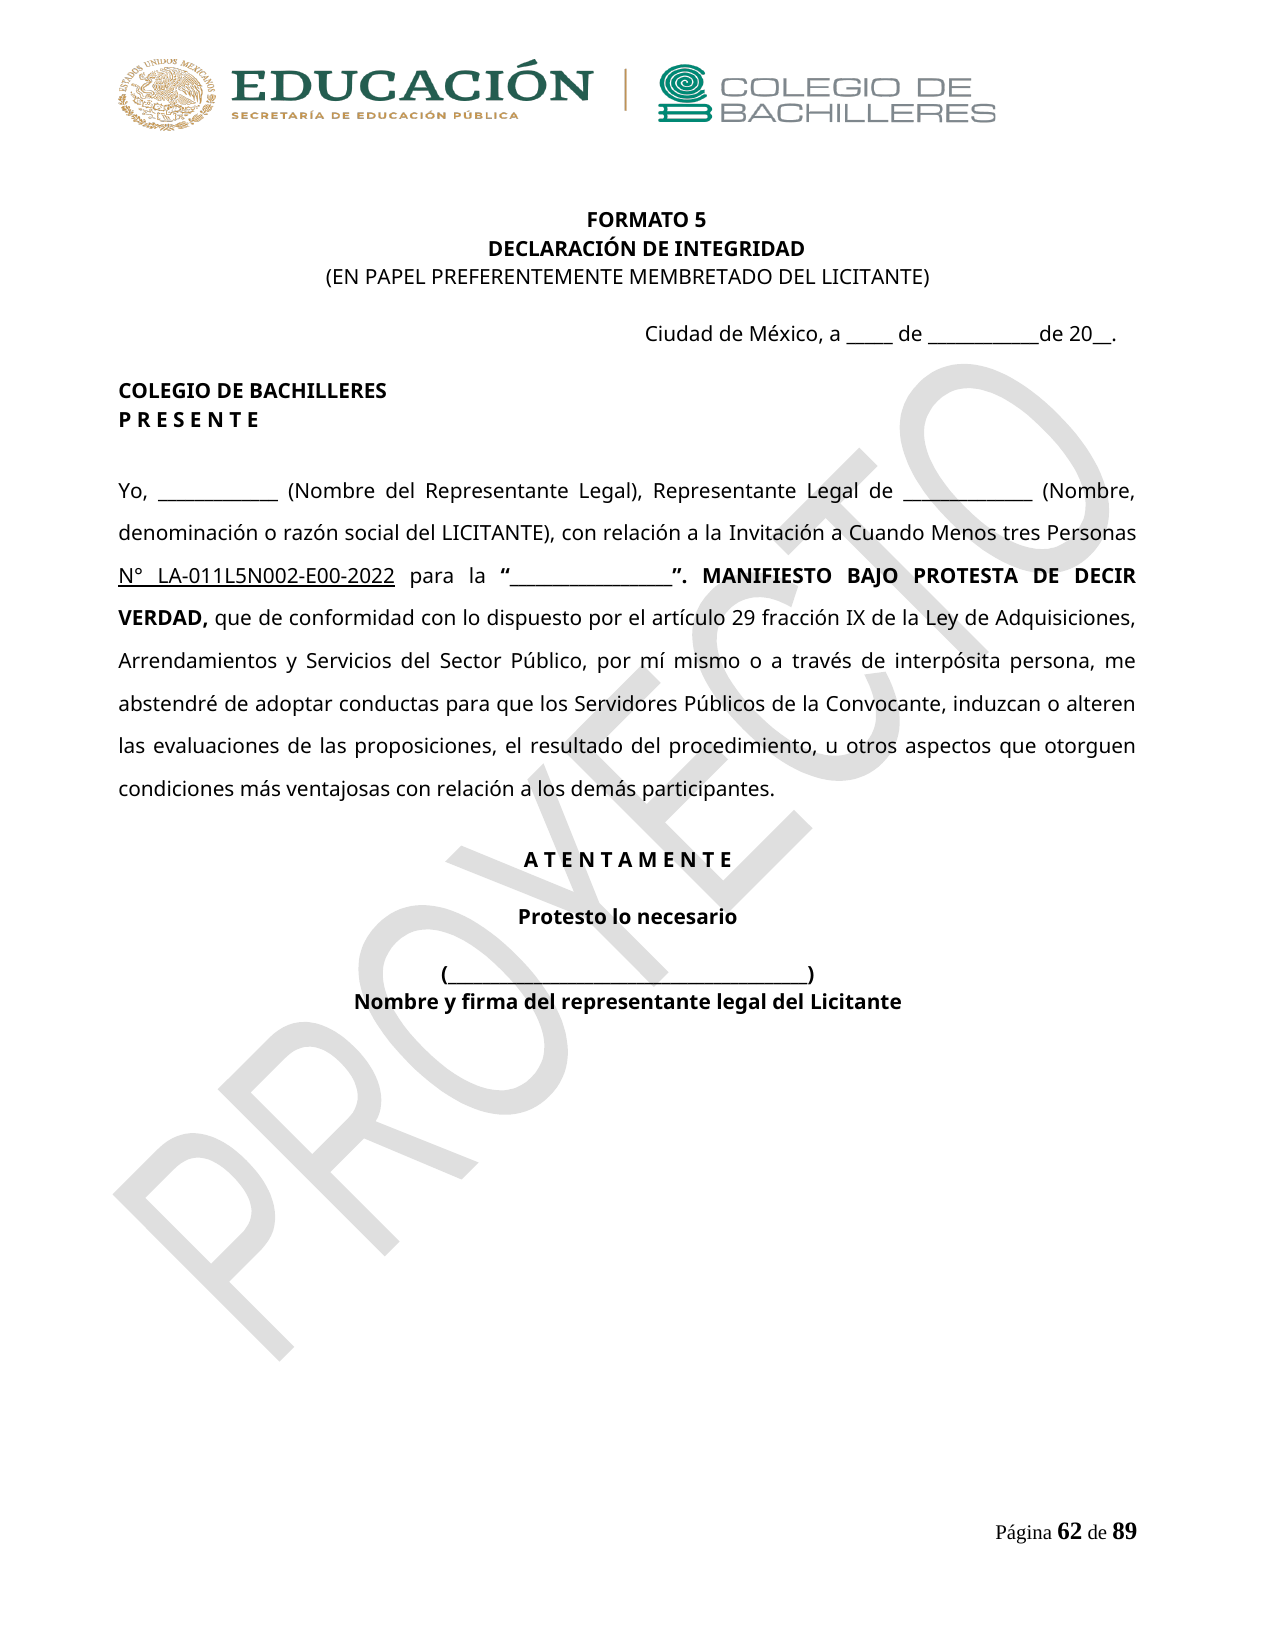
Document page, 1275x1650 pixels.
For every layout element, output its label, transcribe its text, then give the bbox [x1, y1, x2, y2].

list (EN PAPEL PREFERENTEMENTE MEMBRETADO DEL LICITANTE) [118, 262, 1137, 291]
text Ciudad de México, a _____ de ____________de 20__. [118, 319, 1117, 348]
text COLEGIO DE BACHILLERES [118, 376, 1081, 405]
text A T E N T A M E N T E [118, 845, 1137, 873]
text (__________________________________________) [118, 959, 1137, 987]
text Yo, _____________ (Nombre del Representante Legal), Representante Legal de ______________ (Nombre, denominación o razón social del LICITANTE), con relación a la Invitación a Cuando Menos tres Personas N° LA-011L5N002-E00-2022 para la “___________________”. MANIFIESTO BAJO PROTESTA DE DECIR VERDAD, que de conformidad con lo dispuesto por el artículo 29 fracción IX de la Ley de Adquisiciones, Arrendamientos y Servicios del Sector Público, por mí mismo o a través de interpósita persona, me abstendré de adoptar conductas para que los Servidores Públicos de la Convocante, induzcan o alteren las evaluaciones de las proposiciones, el resultado del procedimiento, u otros aspectos que otorguen condiciones más ventajosas con relación a los demás participantes. [118, 476, 1137, 802]
text Nombre y firma del representante legal del Licitante [118, 987, 1137, 1016]
text P R E S E N T E [118, 405, 1137, 433]
picture [118, 59, 996, 131]
text FORMATO 5 DECLARACIÓN DE INTEGRIDAD [156, 206, 1137, 262]
text Protesto lo necesario [118, 902, 1137, 930]
